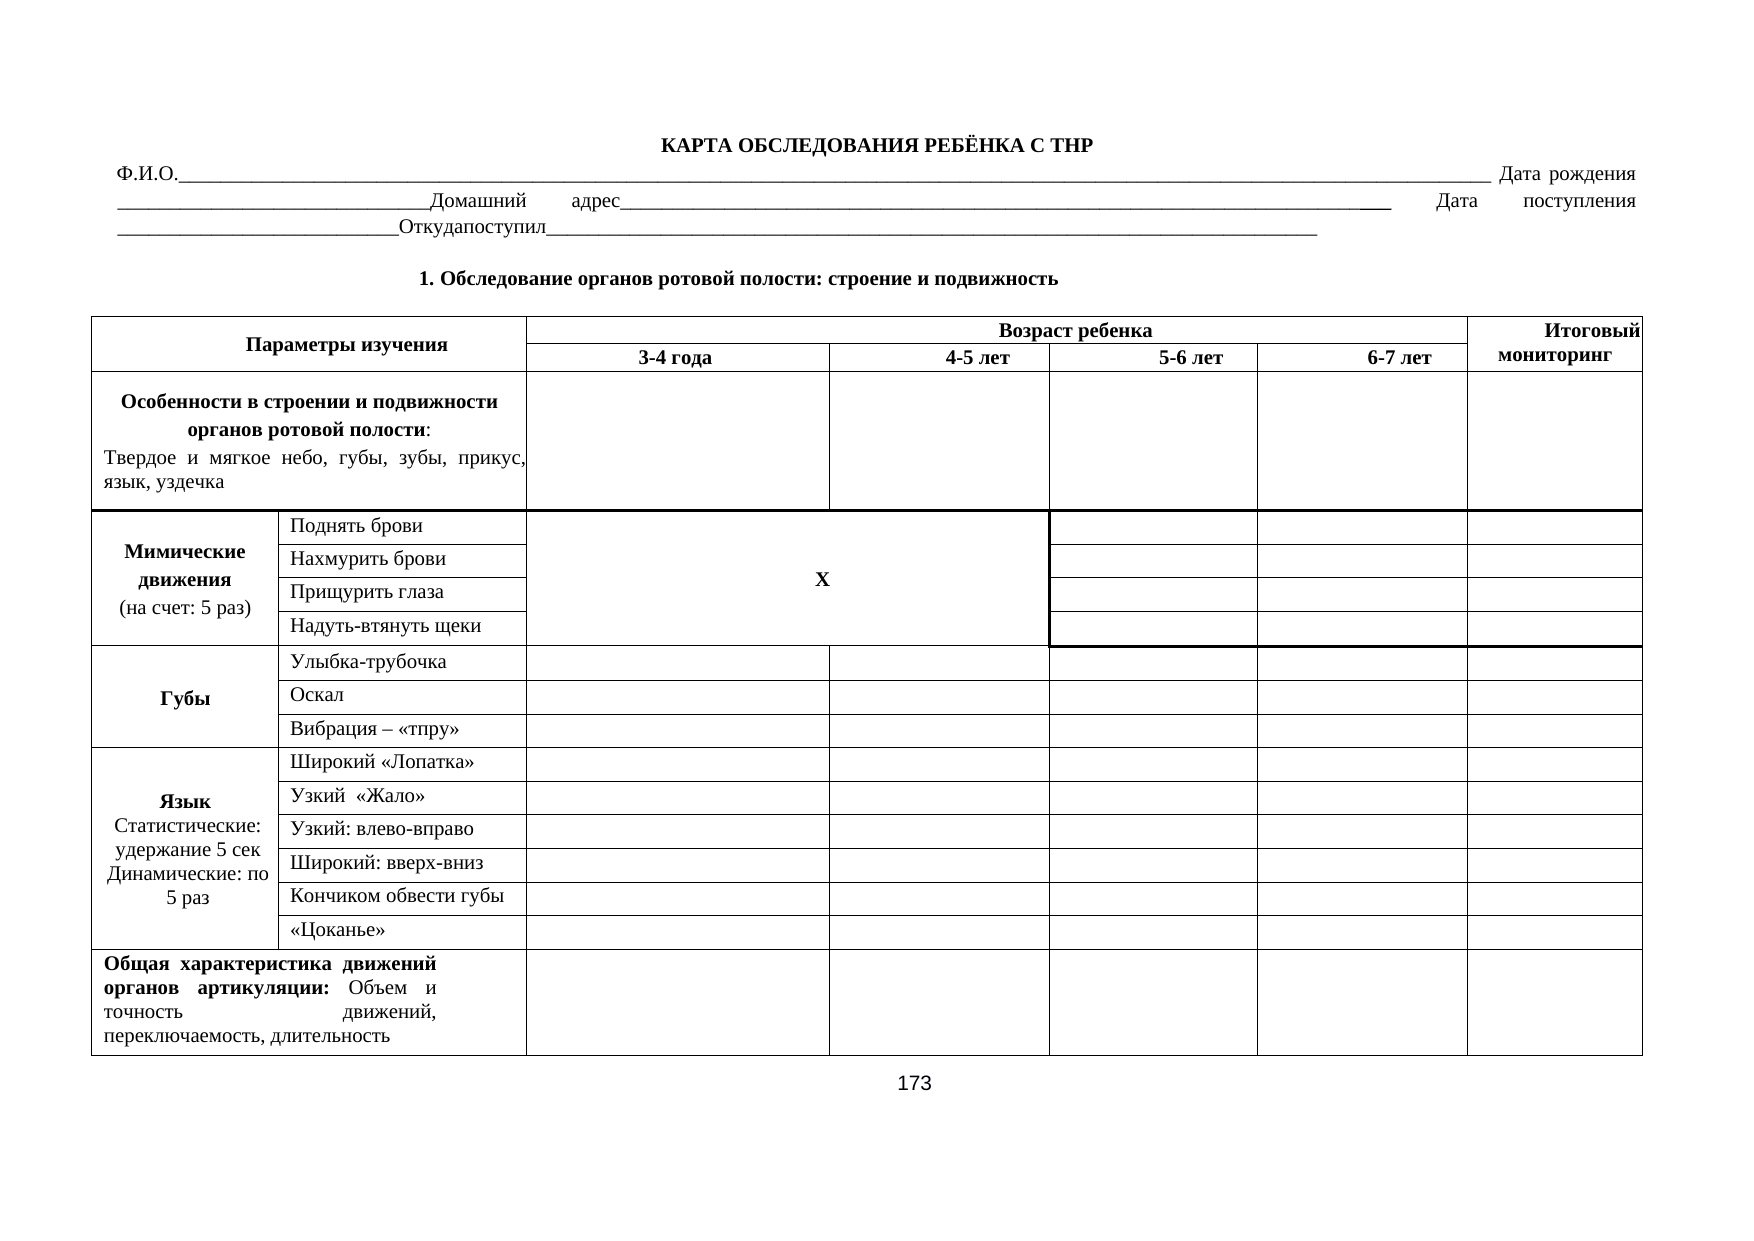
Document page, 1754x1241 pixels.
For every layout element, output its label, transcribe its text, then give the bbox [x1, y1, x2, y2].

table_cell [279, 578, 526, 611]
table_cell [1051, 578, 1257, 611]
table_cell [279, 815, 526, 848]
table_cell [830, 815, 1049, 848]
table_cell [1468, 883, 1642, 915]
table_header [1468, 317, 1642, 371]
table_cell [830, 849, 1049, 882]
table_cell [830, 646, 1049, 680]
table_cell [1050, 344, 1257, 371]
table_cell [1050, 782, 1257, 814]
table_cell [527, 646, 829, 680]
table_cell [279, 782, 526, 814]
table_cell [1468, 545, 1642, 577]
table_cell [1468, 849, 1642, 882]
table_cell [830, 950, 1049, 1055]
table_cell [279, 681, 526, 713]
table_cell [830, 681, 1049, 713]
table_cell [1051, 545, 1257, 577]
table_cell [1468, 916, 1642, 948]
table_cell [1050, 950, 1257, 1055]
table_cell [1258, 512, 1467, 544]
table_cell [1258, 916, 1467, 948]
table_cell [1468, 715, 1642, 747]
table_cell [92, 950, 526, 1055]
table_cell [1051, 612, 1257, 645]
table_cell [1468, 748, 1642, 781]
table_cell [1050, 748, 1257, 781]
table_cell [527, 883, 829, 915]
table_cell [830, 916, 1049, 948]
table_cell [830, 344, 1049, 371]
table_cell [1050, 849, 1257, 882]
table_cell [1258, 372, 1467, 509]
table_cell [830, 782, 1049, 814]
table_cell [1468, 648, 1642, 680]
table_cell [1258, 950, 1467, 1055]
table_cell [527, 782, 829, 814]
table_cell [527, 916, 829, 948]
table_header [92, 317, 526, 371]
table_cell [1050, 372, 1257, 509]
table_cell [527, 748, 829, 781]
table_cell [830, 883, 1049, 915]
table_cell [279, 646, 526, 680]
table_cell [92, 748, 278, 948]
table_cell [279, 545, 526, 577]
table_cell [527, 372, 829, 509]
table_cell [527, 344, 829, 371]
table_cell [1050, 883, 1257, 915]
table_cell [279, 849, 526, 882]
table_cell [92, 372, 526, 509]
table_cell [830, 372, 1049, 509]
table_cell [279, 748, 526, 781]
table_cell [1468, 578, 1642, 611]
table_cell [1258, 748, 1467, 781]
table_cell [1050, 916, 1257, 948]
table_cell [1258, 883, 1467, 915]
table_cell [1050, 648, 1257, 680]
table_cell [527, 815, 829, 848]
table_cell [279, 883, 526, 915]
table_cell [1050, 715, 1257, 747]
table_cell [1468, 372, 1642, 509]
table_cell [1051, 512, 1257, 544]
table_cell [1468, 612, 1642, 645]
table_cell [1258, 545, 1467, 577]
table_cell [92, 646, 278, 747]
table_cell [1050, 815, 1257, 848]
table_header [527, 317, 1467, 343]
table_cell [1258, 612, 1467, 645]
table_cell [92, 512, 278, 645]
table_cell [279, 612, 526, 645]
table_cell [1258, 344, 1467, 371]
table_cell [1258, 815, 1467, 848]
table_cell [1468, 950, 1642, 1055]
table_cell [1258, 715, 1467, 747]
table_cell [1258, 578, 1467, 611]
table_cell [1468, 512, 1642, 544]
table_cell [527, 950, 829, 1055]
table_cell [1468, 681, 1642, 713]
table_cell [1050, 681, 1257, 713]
text КАРТА ОБСЛЕДОВАНИЯ РЕБЁНКА С ТНР [193, 133, 1561, 157]
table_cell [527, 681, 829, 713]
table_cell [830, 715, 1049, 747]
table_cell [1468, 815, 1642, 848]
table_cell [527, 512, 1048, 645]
text Ф.И.О.______________________________________________________________________________________________________________________________ Дата рождения ______________________________Домашний адрес__________________________________________________________________________ Дата поступления ___________________________Откудапоступил__________________________________________________________________________ [116, 161, 1636, 238]
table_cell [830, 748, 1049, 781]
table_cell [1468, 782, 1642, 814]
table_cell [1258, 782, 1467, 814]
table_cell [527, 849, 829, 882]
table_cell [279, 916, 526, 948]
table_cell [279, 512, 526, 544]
list Обследование органов ротовой полости: строение и подвижность [118, 266, 1058, 290]
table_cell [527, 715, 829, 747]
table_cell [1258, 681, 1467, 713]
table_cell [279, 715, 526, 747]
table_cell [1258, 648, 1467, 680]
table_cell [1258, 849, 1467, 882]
